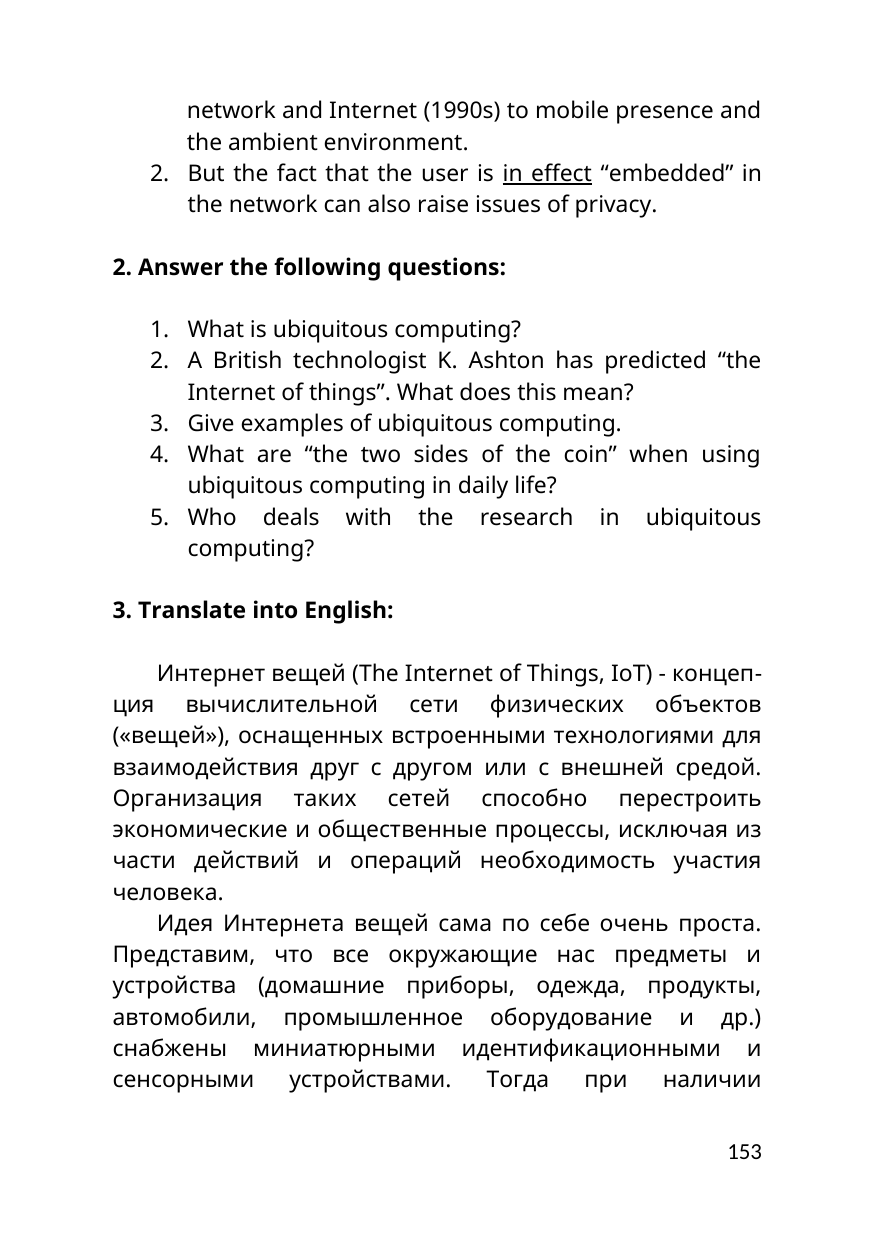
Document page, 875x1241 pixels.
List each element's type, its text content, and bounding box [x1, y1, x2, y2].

list What is ubiquitous computing? [150, 313, 762, 344]
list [149, 94, 762, 157]
list But the fact that the user is in effect “embedded” in the network can also raise issues of privacy. [150, 157, 762, 219]
list Who deals with the research in ubiquitous computing? [150, 501, 762, 563]
text 2. Answer the following questions: [112, 251, 762, 282]
text 3. Translate into English: [112, 594, 762, 626]
list What are “the two sides of the coin” when using ubiquitous computing in daily life? [150, 438, 762, 501]
text Интернет вещей (The Internet of Things, IoT) - концепция вычислительной сети физических объектов («вещей»), оснащенных встроенными технологиями для взаимодействия друг с другом или с внешней средой. Организация таких сетей способно перестроить экономические и общественные процессы, исключая из части действий и операций необходимость участия человека. [112, 657, 762, 907]
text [112, 907, 762, 1094]
list A British technologist K. Ashton has predicted “the Internet of things”. What does this mean? [150, 344, 762, 407]
list Give examples of ubiquitous computing. [150, 407, 762, 438]
